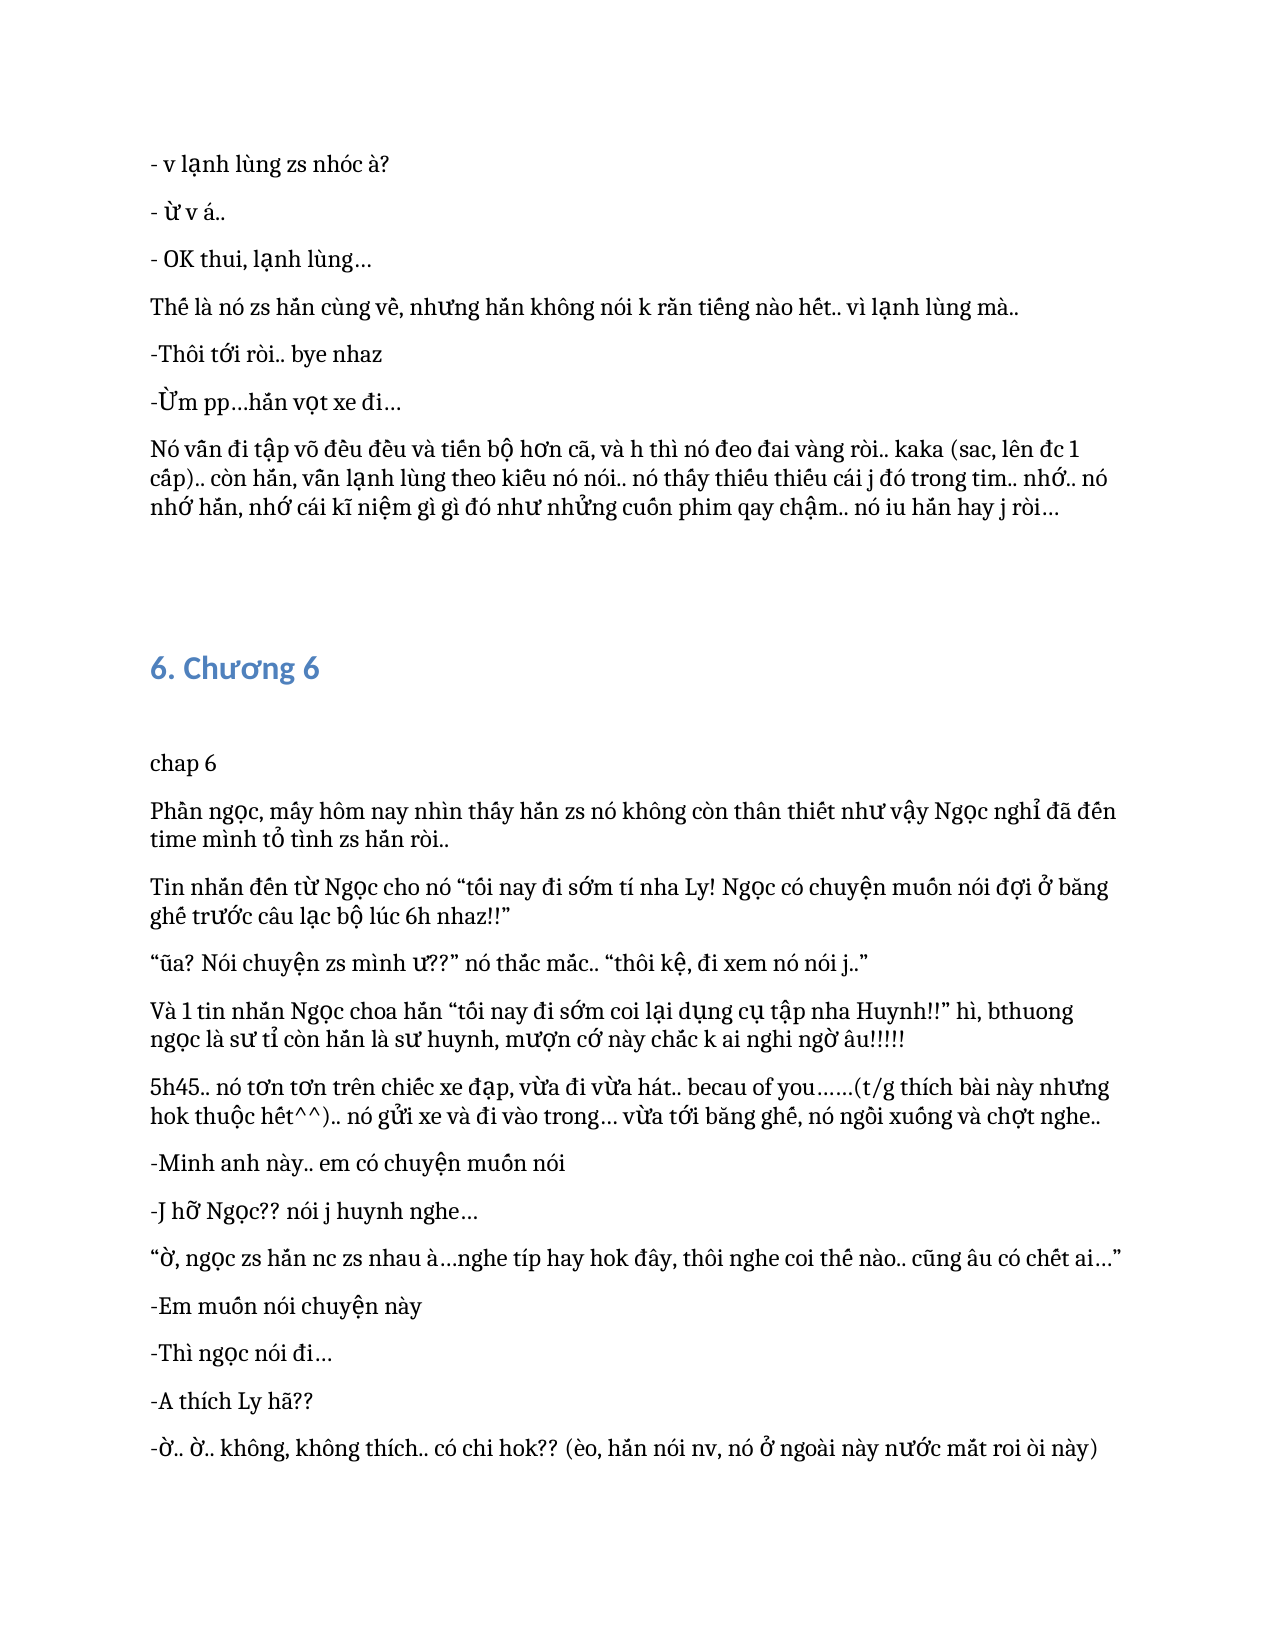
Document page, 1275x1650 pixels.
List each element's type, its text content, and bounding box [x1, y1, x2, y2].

text -J hỡ Ngọc?? nói j huynh nghe… [150, 1197, 1125, 1225]
text -Em muốn nói chuyện này [150, 1292, 1125, 1320]
text chap 6 [150, 692, 1125, 778]
text -Minh anh này.. em có chuyện muốn nói [150, 1149, 1125, 1178]
text - OK thui, lạnh lùng… [150, 245, 1125, 274]
text Và 1 tin nhắn Ngọc choa hắn “tối nay đi sớm coi lại dụng cụ tập nha Huynh!!” hì, bthuong ngọc là sư tỉ còn hắn là sư huynh, mượn cớ này chắc k ai nghi ngờ âu!!!!! [150, 997, 1125, 1054]
text -Ừm pp…hắn vọt xe đi… [150, 387, 1125, 416]
text -Thì ngọc nói đi… [150, 1339, 1125, 1368]
text - v lạnh lùng zs nhóc à? [150, 150, 1125, 179]
subtitle 6. Chương 6 [150, 647, 1125, 688]
text -ờ.. ờ.. không, không thích.. có chi hok?? (èo, hắn nói nv, nó ở ngoài này nước mắt roi òi này) [150, 1434, 1125, 1463]
text Phần ngọc, mấy hôm nay nhìn thấy hắn zs nó không còn thân thiết như vậy Ngọc nghỉ đã đến time mình tỏ tình zs hắn ròi.. [150, 797, 1125, 854]
text “ờ, ngọc zs hắn nc zs nhau à…nghe típ hay hok đây, thôi nghe coi thế nào.. cũng âu có chết ai…” [150, 1244, 1125, 1273]
text Thế là nó zs hắn cùng về, nhưng hắn không nói k rằn tiếng nào hết.. vì lạnh lùng mà.. [150, 292, 1125, 321]
text Nó vẫn đi tập võ đều đều và tiến bộ hơn cã, và h thì nó đeo đai vàng ròi.. kaka (sac, lên đc 1 cấp).. còn hắn, vẫn lạnh lùng theo kiễu nó nói.. nó thấy thiếu thiếu cái j đó trong tim.. nhớ.. nó nhớ hắn, nhớ cái kĩ niệm gì gì đó như nhửng cuốn phim qay chậm.. nó iu hắn hay j ròi… [150, 435, 1125, 521]
text 5h45.. nó tơn tơn trên chiếc xe đạp, vừa đi vừa hát.. becau of you……(t/g thích bài này nhưng hok thuộc hết^^).. nó gửi xe và đi vào trong… vừa tới băng ghế, nó ngồi xuống và chợt nghe.. [150, 1073, 1125, 1130]
text Tin nhắn đến từ Ngọc cho nó “tối nay đi sớm tí nha Ly! Ngọc có chuyện muốn nói đợi ở băng ghế trước câu lạc bộ lúc 6h nhaz!!” [150, 873, 1125, 930]
text “ũa? Nói chuyện zs mình ư??” nó thắc mắc.. “thôi kệ, đi xem nó nói j..” [150, 949, 1125, 978]
text -Thôi tới ròi.. bye nhaz [150, 340, 1125, 369]
text - ừ v á.. [150, 197, 1125, 226]
text -A thích Ly hã?? [150, 1387, 1125, 1415]
